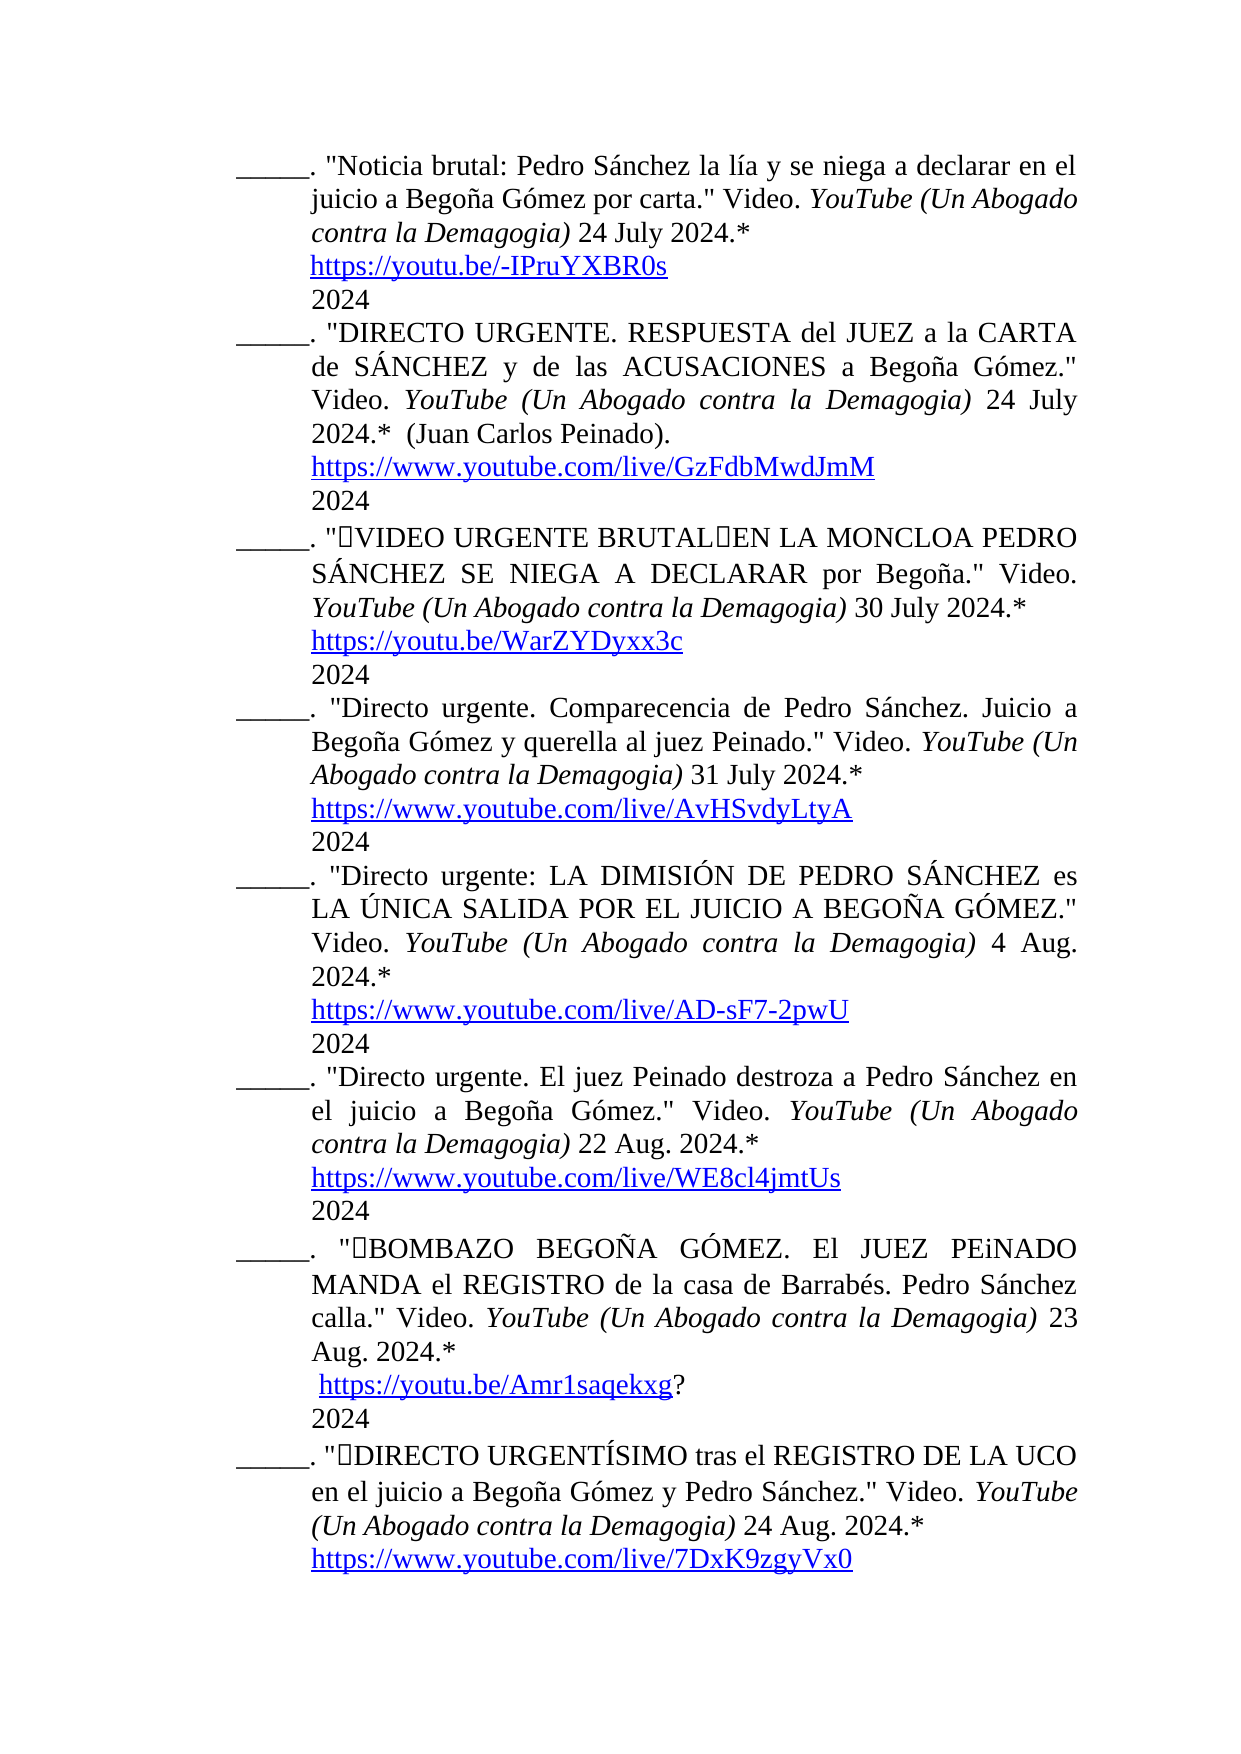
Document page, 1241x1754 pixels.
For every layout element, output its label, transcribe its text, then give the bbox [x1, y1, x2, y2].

text https://youtu.be/-IPruYXBR0s [310, 248, 1078, 282]
text https://www.youtube.com/live/AvHSvdyLtyA [236, 791, 1078, 824]
text https://youtu.be/Amr1saqekxg? [311, 1367, 1078, 1401]
text https://www.youtube.com/live/AD-sF7-2pwU [311, 992, 1078, 1026]
text 2024 [236, 282, 1078, 315]
text 2024 [236, 1026, 1078, 1059]
text _____. "Directo urgente: LA DIMISIÓN DE PEDRO SÁNCHEZ es LA ÚNICA SALIDA POR EL JUICIO A BEGOÑA GÓMEZ." Video. YouTube (Un Abogado contra la Demagogia) 4 Aug. 2024.* [236, 858, 1078, 992]
text _____. "Directo urgente. Comparecencia de Pedro Sánchez. Juicio a Begoña Gómez y querella al juez Peinado." Video. YouTube (Un Abogado contra la Demagogia) 31 July 2024.* [236, 690, 1078, 791]
text https://www.youtube.com/live/WE8cl4jmtUs [311, 1160, 1078, 1193]
text _____. "🔴DIRECTO URGENTÍSIMO tras el REGISTRO DE LA UCO en el juicio a Begoña Gómez y Pedro Sánchez." Video. YouTube (Un Abogado contra la Demagogia) 24 Aug. 2024.* [236, 1434, 1078, 1541]
text _____. "🔥BOMBAZO BEGOÑA GÓMEZ. El JUEZ PEiNADO MANDA el REGISTRO de la casa de Barrabés. Pedro Sánchez calla." Video. YouTube (Un Abogado contra la Demagogia) 23 Aug. 2024.* [236, 1227, 1078, 1367]
text 2024 [236, 483, 1078, 517]
text _____. "Directo urgente. El juez Peinado destroza a Pedro Sánchez en el juicio a Begoña Gómez." Video. YouTube (Un Abogado contra la Demagogia) 22 Aug. 2024.* [236, 1059, 1078, 1160]
text _____. "DIRECTO URGENTE. RESPUESTA del JUEZ a la CARTA de SÁNCHEZ y de las ACUSACIONES a Begoña Gómez." Video. YouTube (Un Abogado contra la Demagogia) 24 July 2024.* (Juan Carlos Peinado). [236, 315, 1078, 449]
text _____. "Noticia brutal: Pedro Sánchez la lía y se niega a declarar en el juicio a Begoña Gómez por carta." Video. YouTube (Un Abogado contra la Demagogia) 24 July 2024.* [236, 148, 1078, 248]
text 2024 [236, 657, 1078, 690]
text https://www.youtube.com/live/7DxK9zgyVx0 [311, 1541, 1078, 1575]
text https://www.youtube.com/live/GzFdbMwdJmM [311, 449, 1078, 483]
text https://youtu.be/WarZYDyxx3c [311, 623, 1078, 657]
text 2024 [236, 1401, 1078, 1434]
text _____. "🔥VIDEO URGENTE BRUTAL🔥EN LA MONCLOA PEDRO SÁNCHEZ SE NIEGA A DECLARAR por Begoña." Video. YouTube (Un Abogado contra la Demagogia) 30 July 2024.* [236, 517, 1078, 623]
text 2024 [236, 824, 1078, 858]
text 2024 [236, 1193, 1078, 1227]
